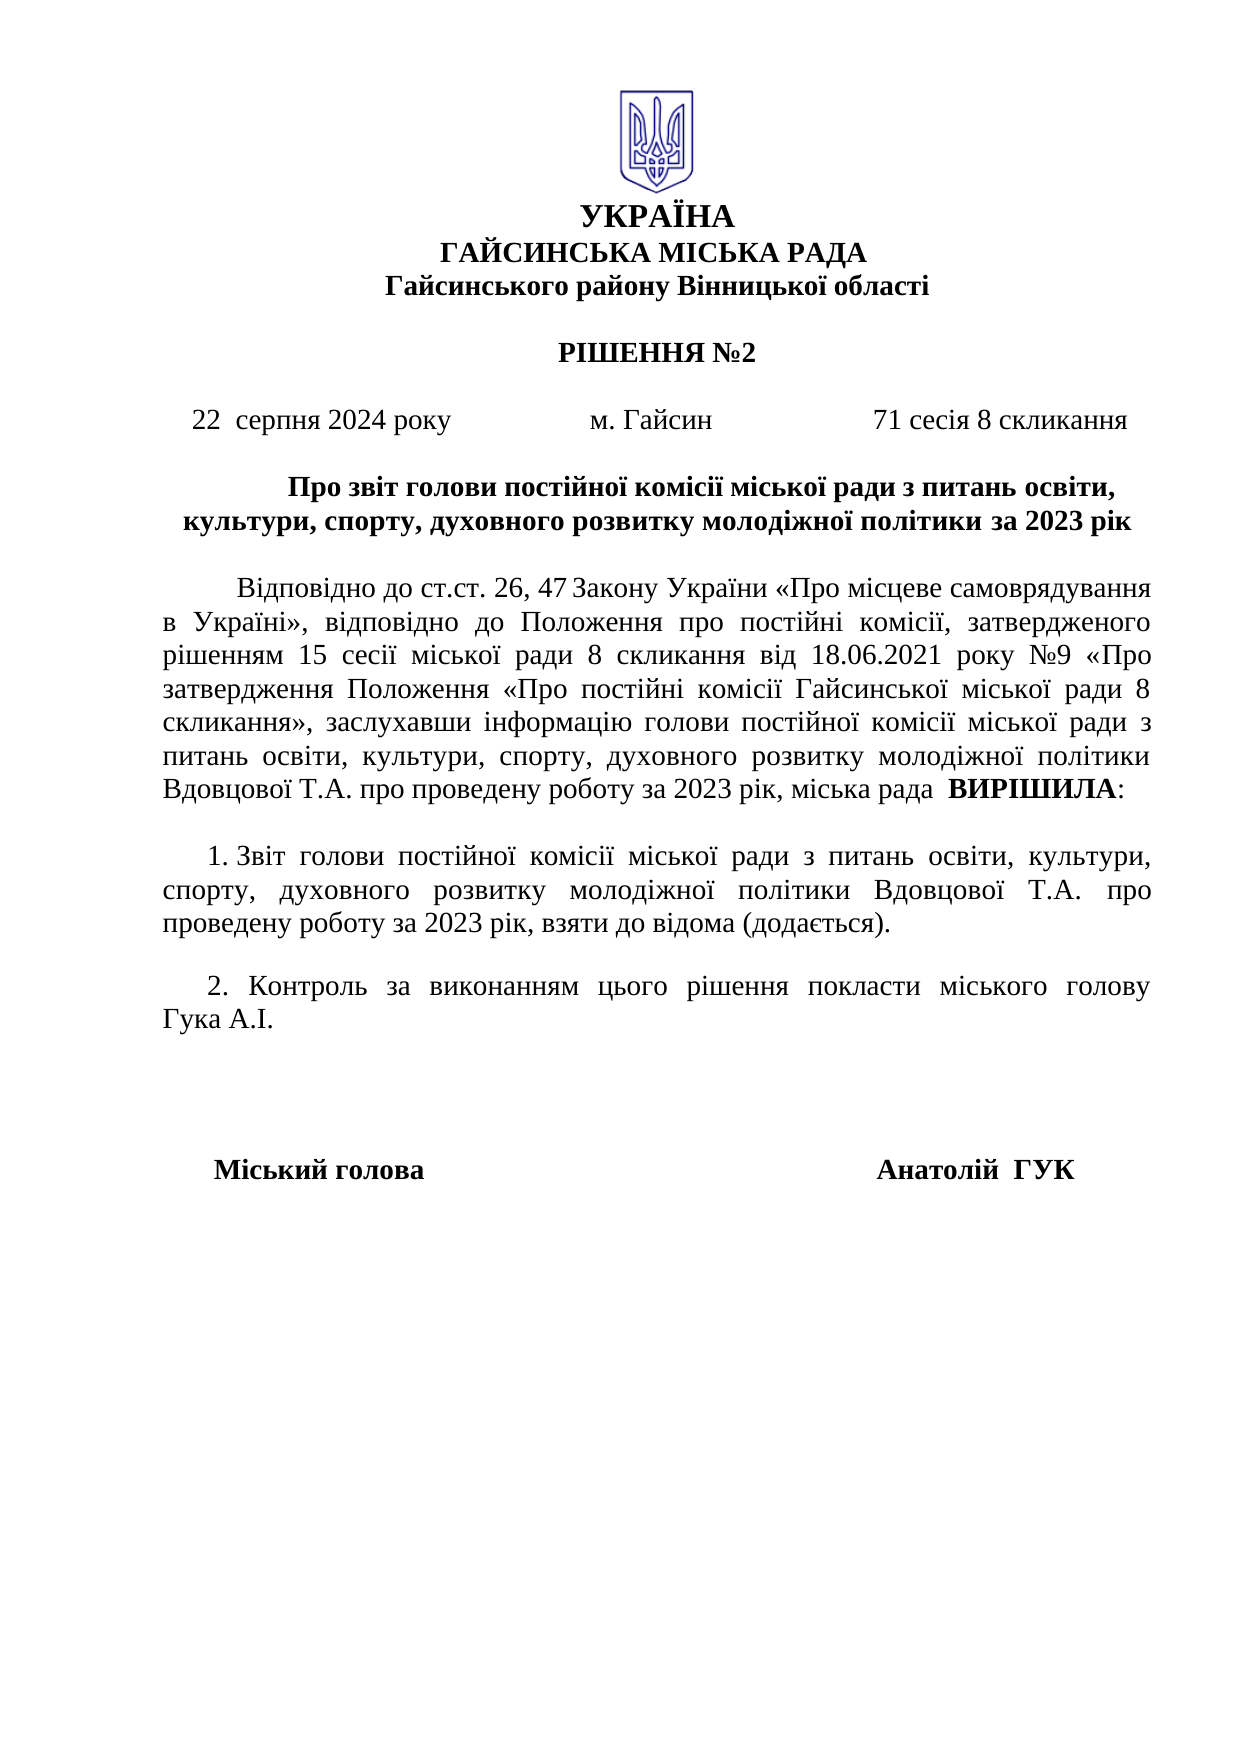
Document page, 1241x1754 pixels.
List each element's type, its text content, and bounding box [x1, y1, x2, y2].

text Про звіт голови постійної комісії міської ради з питань освіти, культури, спорту, духовного розвитку молодіжної політики за 2023 рік [162, 469, 1152, 537]
text УКРАЇНА [162, 196, 1152, 235]
list Звіт голови постійної комісії міської ради з питань освіти, культури, спорту, духовного розвитку молодіжної політики Вдовцової Т.А. про проведену роботу за 2023 рік, взяти до відома (додається). [162, 838, 1152, 939]
text РІШЕННЯ №2 [162, 335, 1152, 369]
text 2. Контроль за виконанням цього рішення покласти міського голову Гука А.І. [162, 968, 1152, 1035]
text 22 серпня 2024 року м. Гайсин 71 сесія 8 скликання [162, 402, 1152, 436]
text ГАЙСИНСЬКА МІСЬКА РАДА Гайсинського району Вінницької області [162, 235, 1152, 302]
text Відповідно до ст.ст. 26, 47 Закону України «Про місцеве самоврядування в Україні», відповідно до Положення про постійні комісії, затвердженого рішенням 15 сесії міської ради 8 скликання від 18.06.2021 року №9 «Про затвердження Положення «Про постійні комісії Гайсинської міської ради 8 скликання», заслухавши інформацію голови постійної комісії міської ради з питань освіти, культури, спорту, духовного розвитку молодіжної політики Вдовцової Т.А. про проведену роботу за 2023 рік, міська рада ВИРІШИЛА: [162, 570, 1152, 805]
text Міський голова Анатолій ГУК [162, 1152, 1189, 1186]
